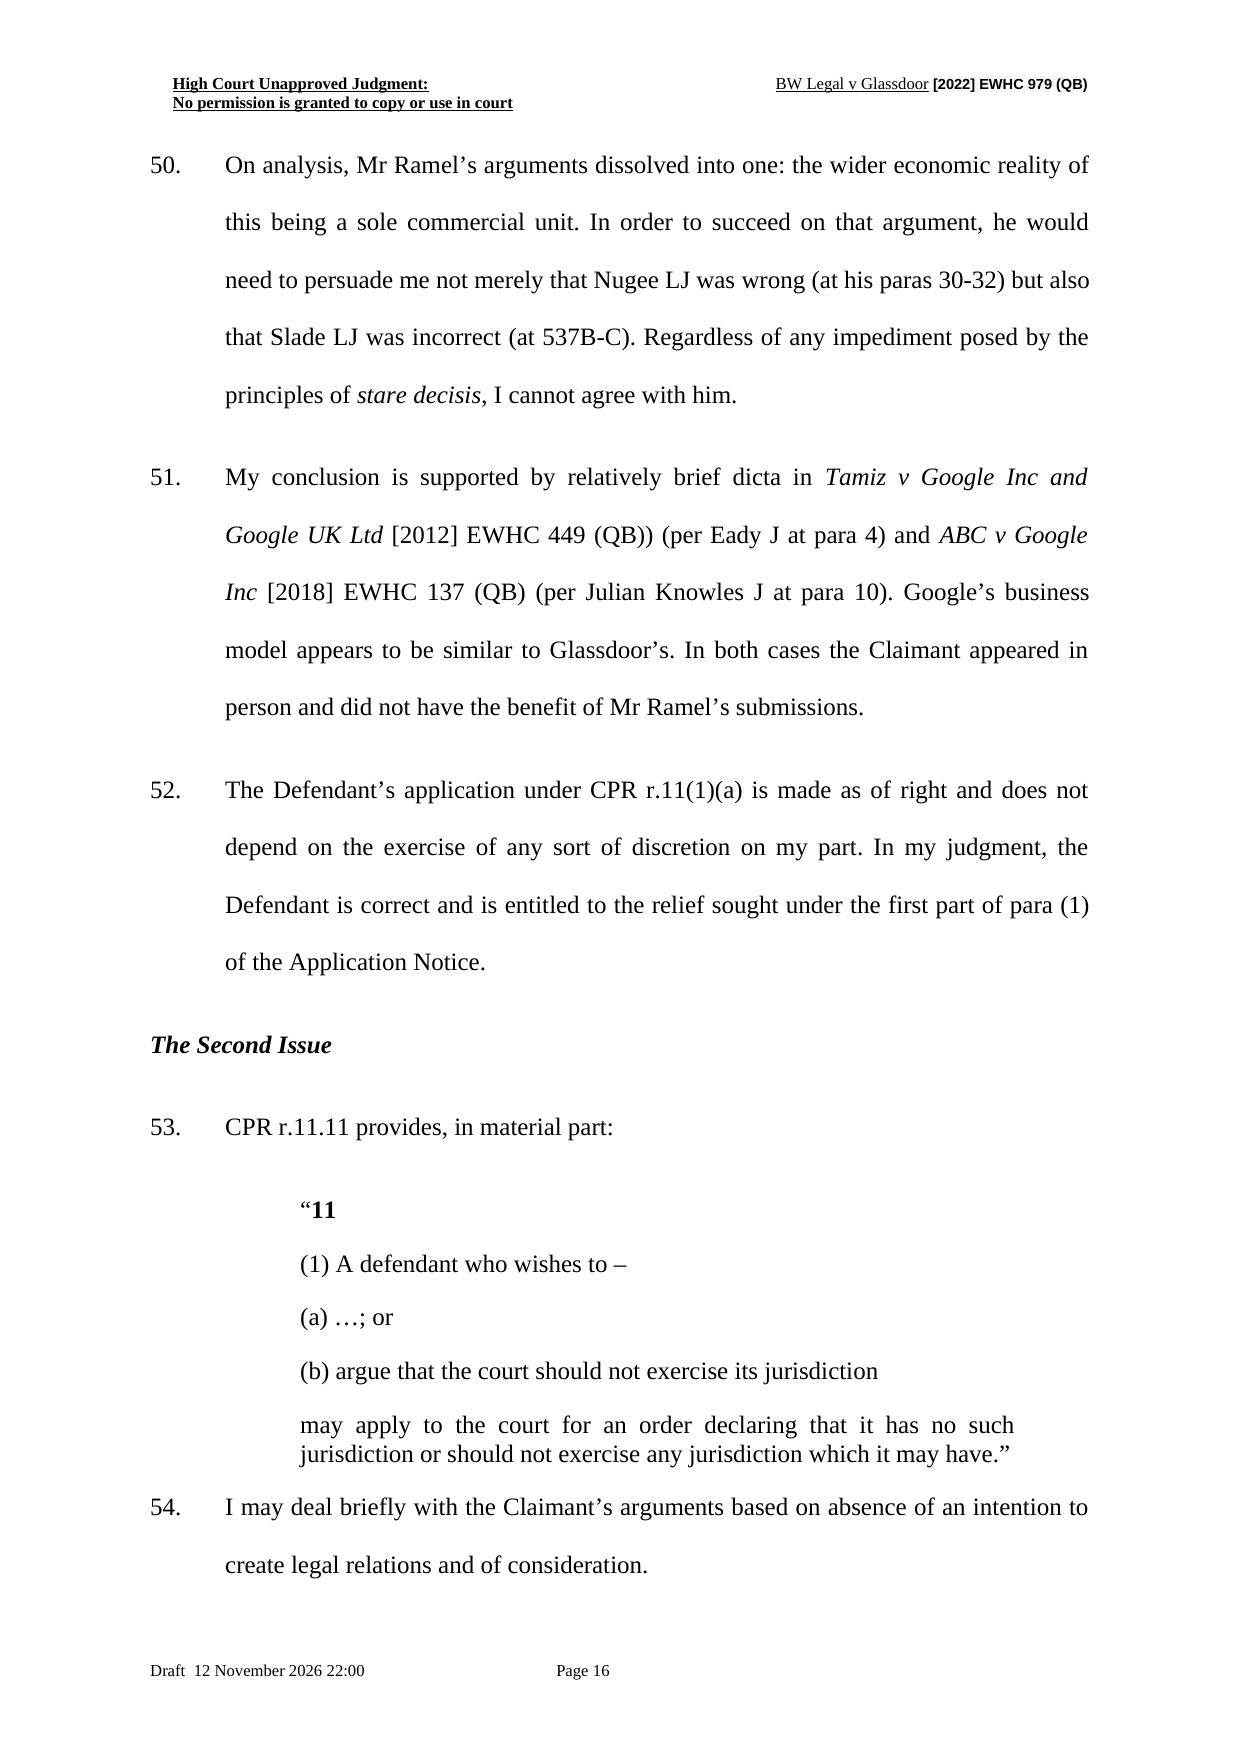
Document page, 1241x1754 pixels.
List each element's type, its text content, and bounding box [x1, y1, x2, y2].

text The Defendant’s application under CPR r.11(1)(a) is made as of right and does not depend on the exercise of any sort of discretion on my part. In my judgment, the Defendant is correct and is entitled to the relief sought under the first part of para (1) of the Application Notice. [150, 775, 1090, 976]
text (a) …; or [300, 1302, 1015, 1331]
text CPR r.11.11 provides, in material part: [150, 1112, 1090, 1141]
text On analysis, Mr Ramel’s arguments dissolved into one: the wider economic reality of this being a sole commercial unit. In order to succeed on that argument, he would need to persuade me not merely that Nugee LJ was wrong (at his paras 30-32) but also that Slade LJ was incorrect (at 537B-C). Regardless of any impediment posed by the principles of stare decisis, I cannot agree with him. [150, 150, 1090, 409]
text I may deal briefly with the Claimant’s arguments based on absence of an intention to create legal relations and of consideration. [150, 1492, 1090, 1579]
list The Second Issue [150, 1030, 1090, 1059]
text may apply to the court for an order declaring that it has no such jurisdiction or should not exercise any jurisdiction which it may have.” [300, 1410, 1015, 1467]
text (1) A defendant who wishes to – [300, 1249, 1015, 1277]
text “11 [300, 1195, 1015, 1224]
text My conclusion is supported by relatively brief dicta in Tamiz v Google Inc and Google UK Ltd [2012] EWHC 449 (QB)) (per Eady J at para 4) and ABC v Google Inc [2018] EWHC 137 (QB) (per Julian Knowles J at para 10). Google’s business model appears to be similar to Glassdoor’s. In both cases the Claimant appeared in person and did not have the benefit of Mr Ramel’s submissions. [150, 462, 1090, 721]
text (b) argue that the court should not exercise its jurisdiction [300, 1356, 1015, 1385]
